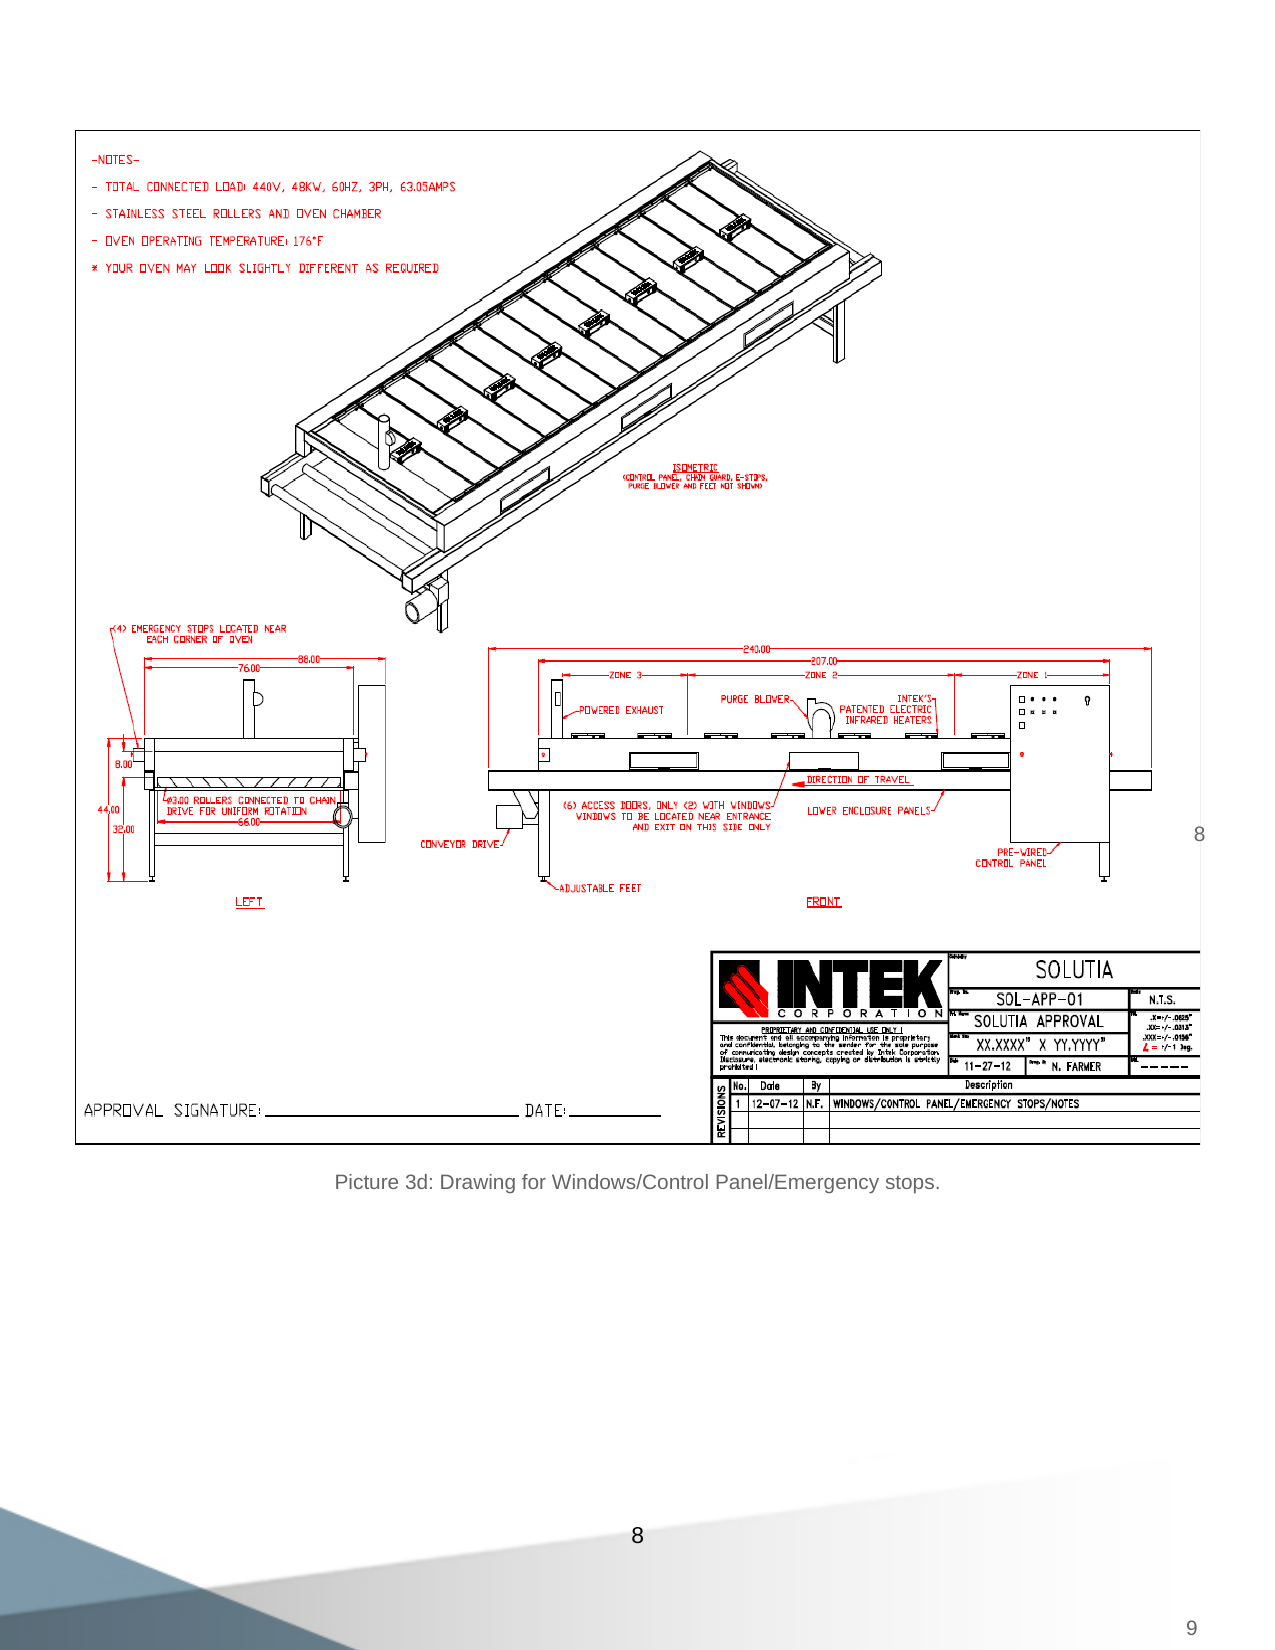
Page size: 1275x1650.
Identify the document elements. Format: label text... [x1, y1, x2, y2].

picture [0, 1454, 1275, 1650]
text Picture 3d: Drawing for Windows/Control Panel/Emergency stops. [75, 1169, 1200, 1193]
picture [75, 130, 1200, 1145]
